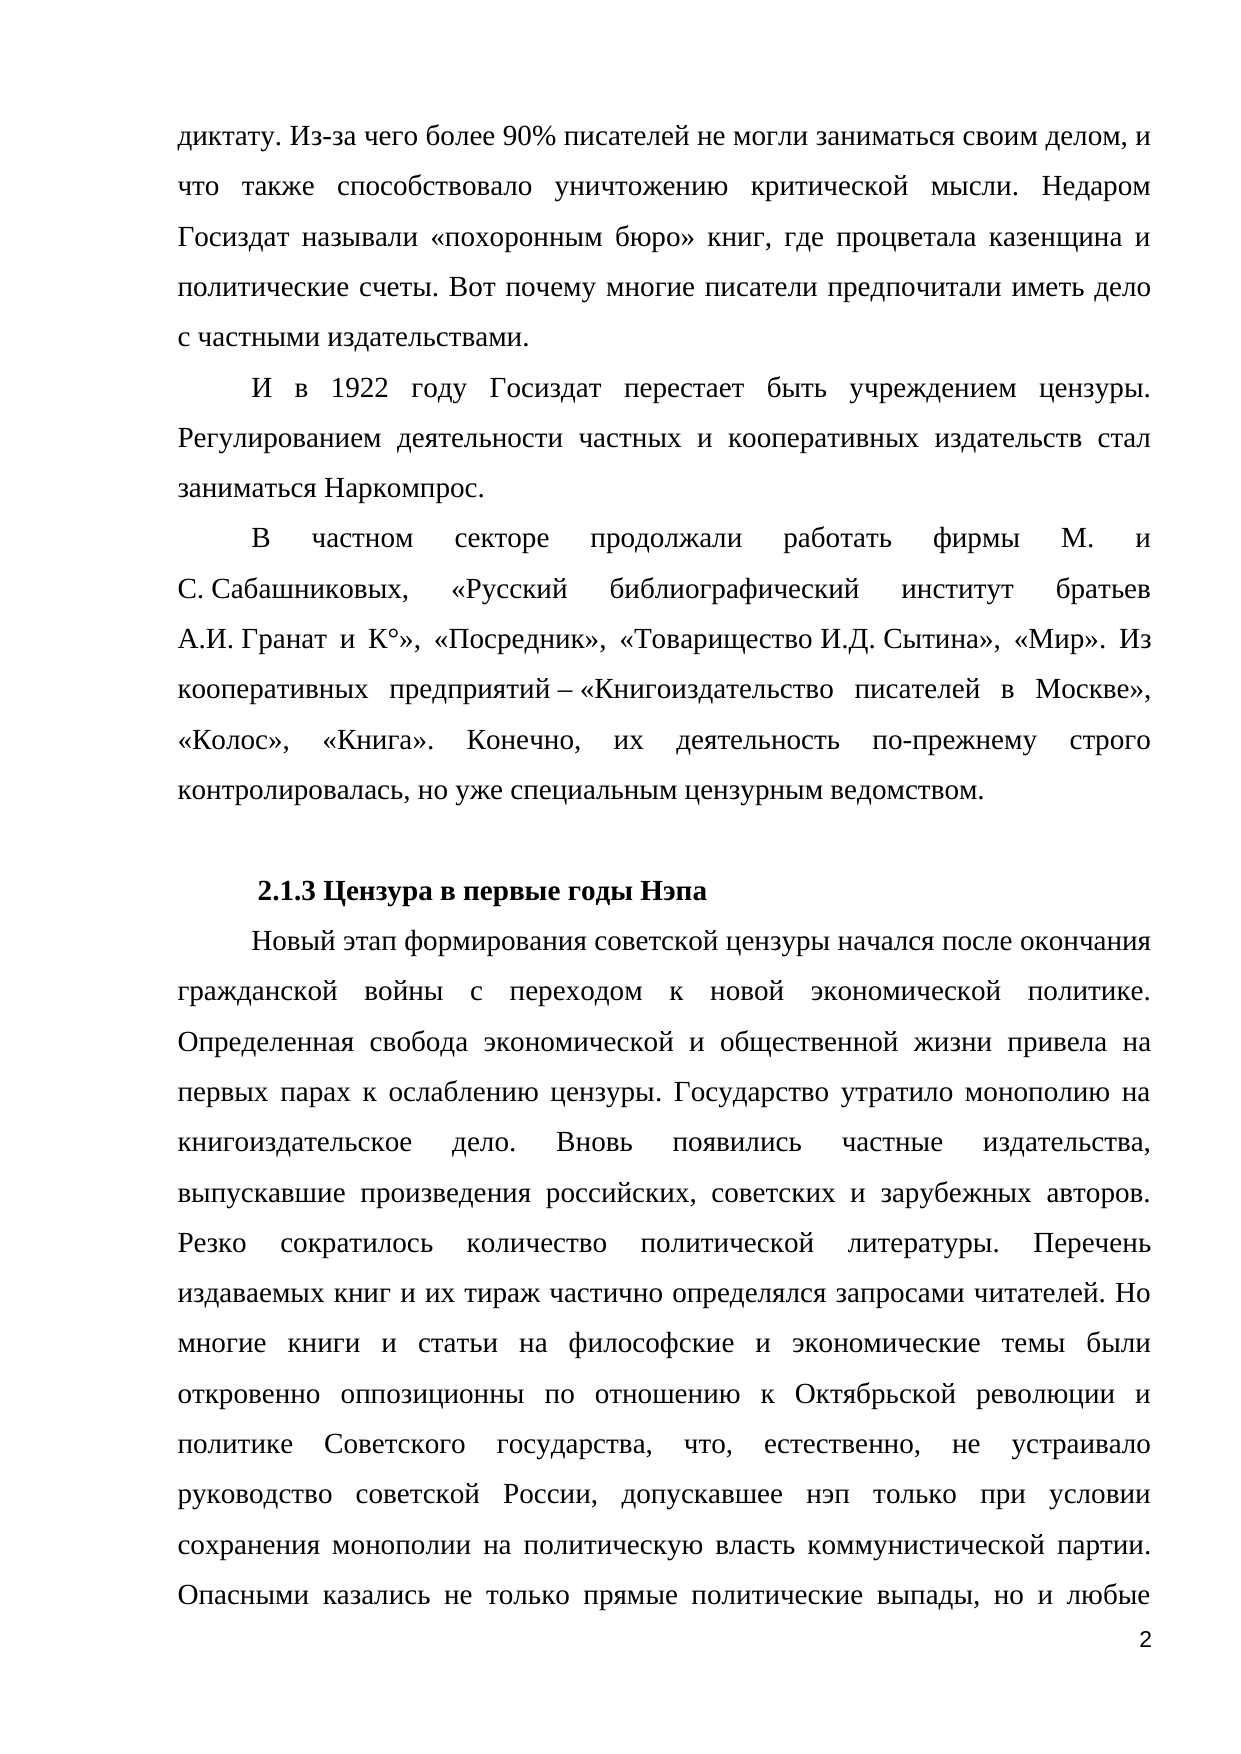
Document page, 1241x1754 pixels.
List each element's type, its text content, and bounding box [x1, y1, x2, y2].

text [177, 923, 1152, 1611]
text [177, 118, 1152, 353]
text В частном секторе продолжали работать фирмы М. и С. Сабашниковых, «Русский библиографический институт братьев А.И. Гранат и К°», «Посредник», «Товарищество И.Д. Сытина», «Мир». Из кооперативных предприятий – «Книгоиздательство писателей в Москве», «Колос», «Книга». Конечно, их деятельность по-прежнему строго контролировалась, но уже специальным цензурным ведомством. [177, 521, 1152, 806]
text И в 1922 году Госиздат перестает быть учреждением цензуры. Регулированием деятельности частных и кооперативных издательств стал заниматься Наркомпрос. [177, 370, 1152, 504]
list 2.1.3 Цензура в первые годы Нэпа [177, 873, 1152, 906]
